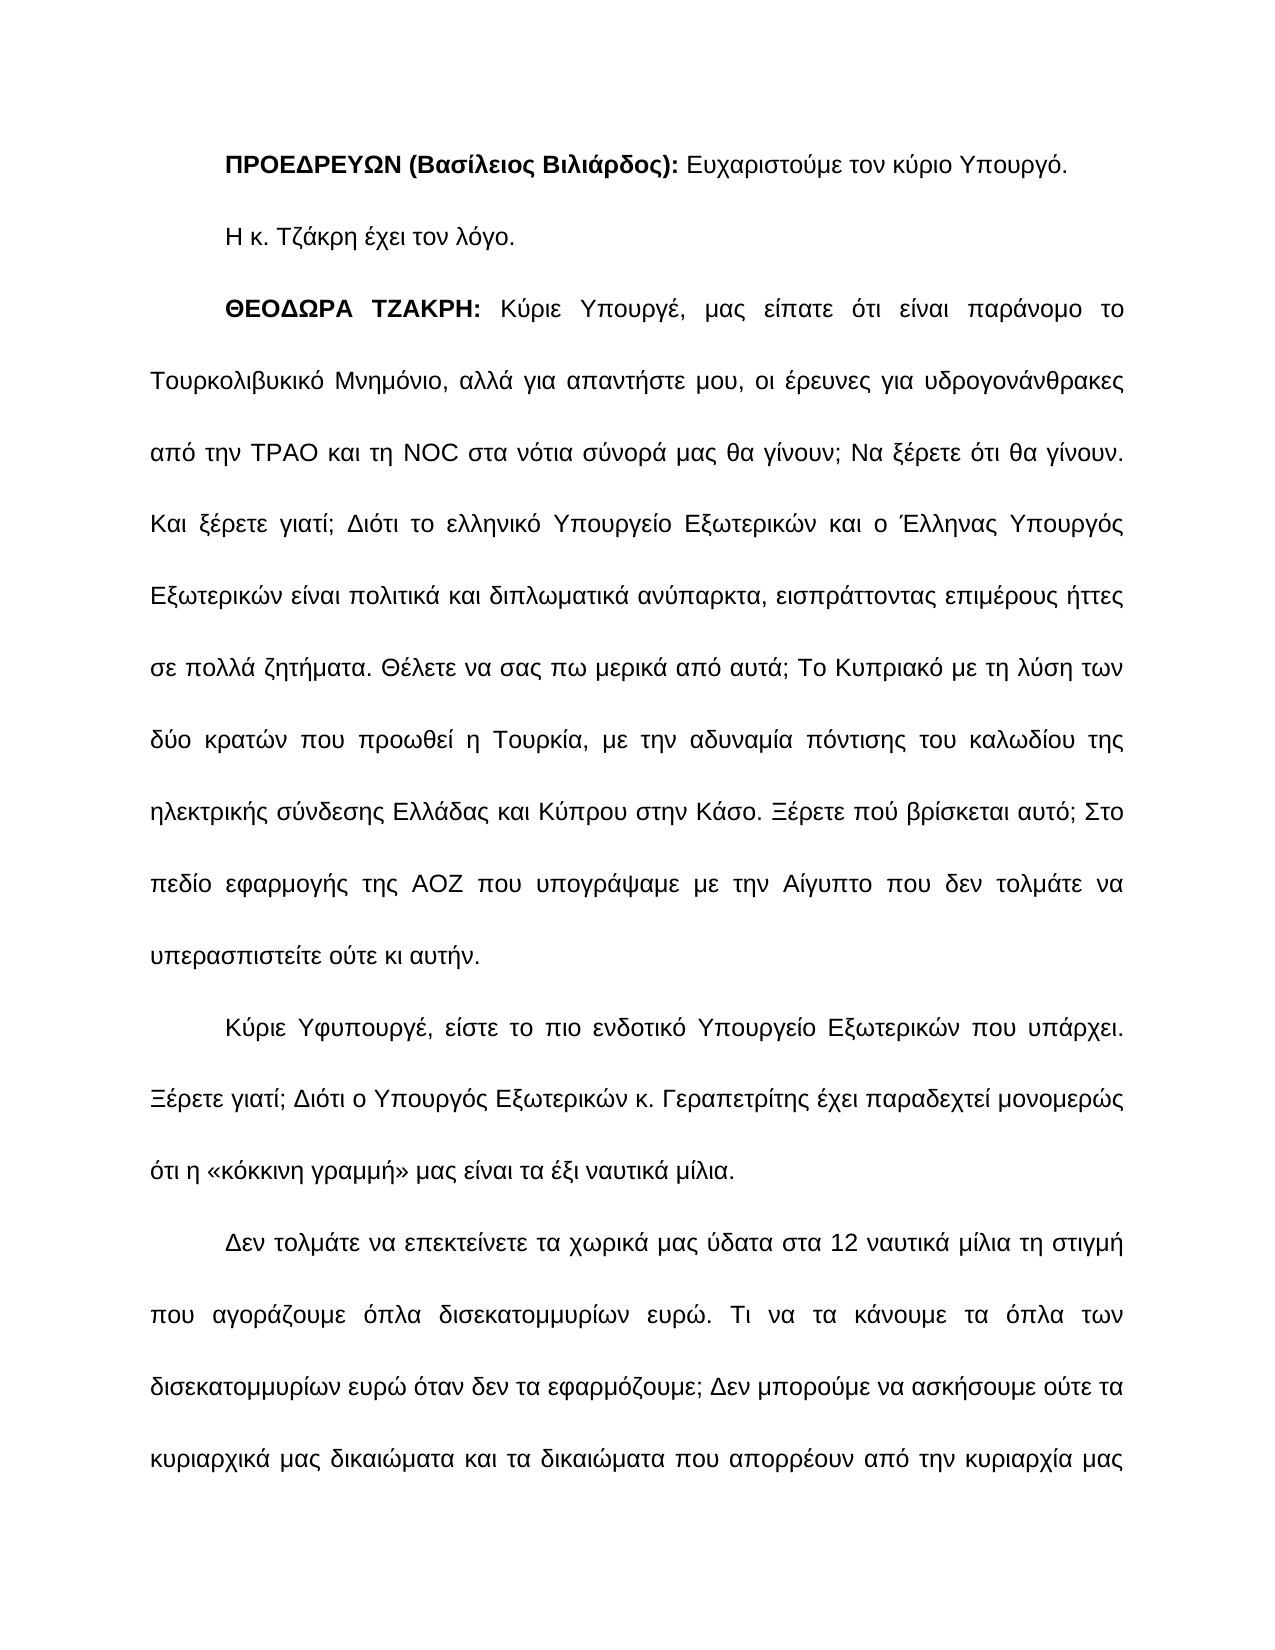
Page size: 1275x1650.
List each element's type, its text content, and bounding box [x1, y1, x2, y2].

text Κύριε Υφυπουργέ, είστε το πιο ενδοτικό Υπουργείο Εξωτερικών που υπάρχει. Ξέρετε γιατί; Διότι ο Υπουργός Εξωτερικών κ. Γεραπετρίτης έχει παραδεχτεί μονομερώς ότι η «κόκκινη γραμμή» μας είναι τα έξι ναυτικά μίλια. [150, 1012, 1125, 1185]
text Η κ. Τζάκρη έχει τον λόγο. [150, 222, 1125, 251]
text ΠΡΟΕΔΡΕΥΩΝ (Βασίλειος Βιλιάρδος): Ευχαριστούμε τον κύριο Υπουργό. [150, 150, 1125, 179]
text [150, 1228, 1125, 1472]
text ΘΕΟΔΩΡΑ ΤΖΑΚΡΗ: Κύριε Υπουργέ, μας είπατε ότι είναι παράνομο το Τουρκολιβυκικό Μνημόνιο, αλλά για απαντήστε μου, οι έρευνες για υδρογονάνθρακες από την ΤΡΑΟ και τη NOC στα νότια σύνορά μας θα γίνουν; Να ξέρετε ότι θα γίνουν. Και ξέρετε γιατί; Διότι το ελληνικό Υπουργείο Εξωτερικών και ο Έλληνας Υπουργός Εξωτερικών είναι πολιτικά και διπλωματικά ανύπαρκτα, εισπράττοντας επιμέρους ήττες σε πολλά ζητήματα. Θέλετε να σας πω μερικά από αυτά; Το Κυπριακό με τη λύση των δύο κρατών που προωθεί η Τουρκία, με την αδυναμία πόντισης του καλωδίου της ηλεκτρικής σύνδεσης Ελλάδας και Κύπρου στην Κάσο. Ξέρετε πού βρίσκεται αυτό; Στο πεδίο εφαρμογής της ΑΟΖ που υπογράψαμε με την Αίγυπτο που δεν τολμάτε να υπερασπιστείτε ούτε κι αυτήν. [150, 294, 1125, 969]
